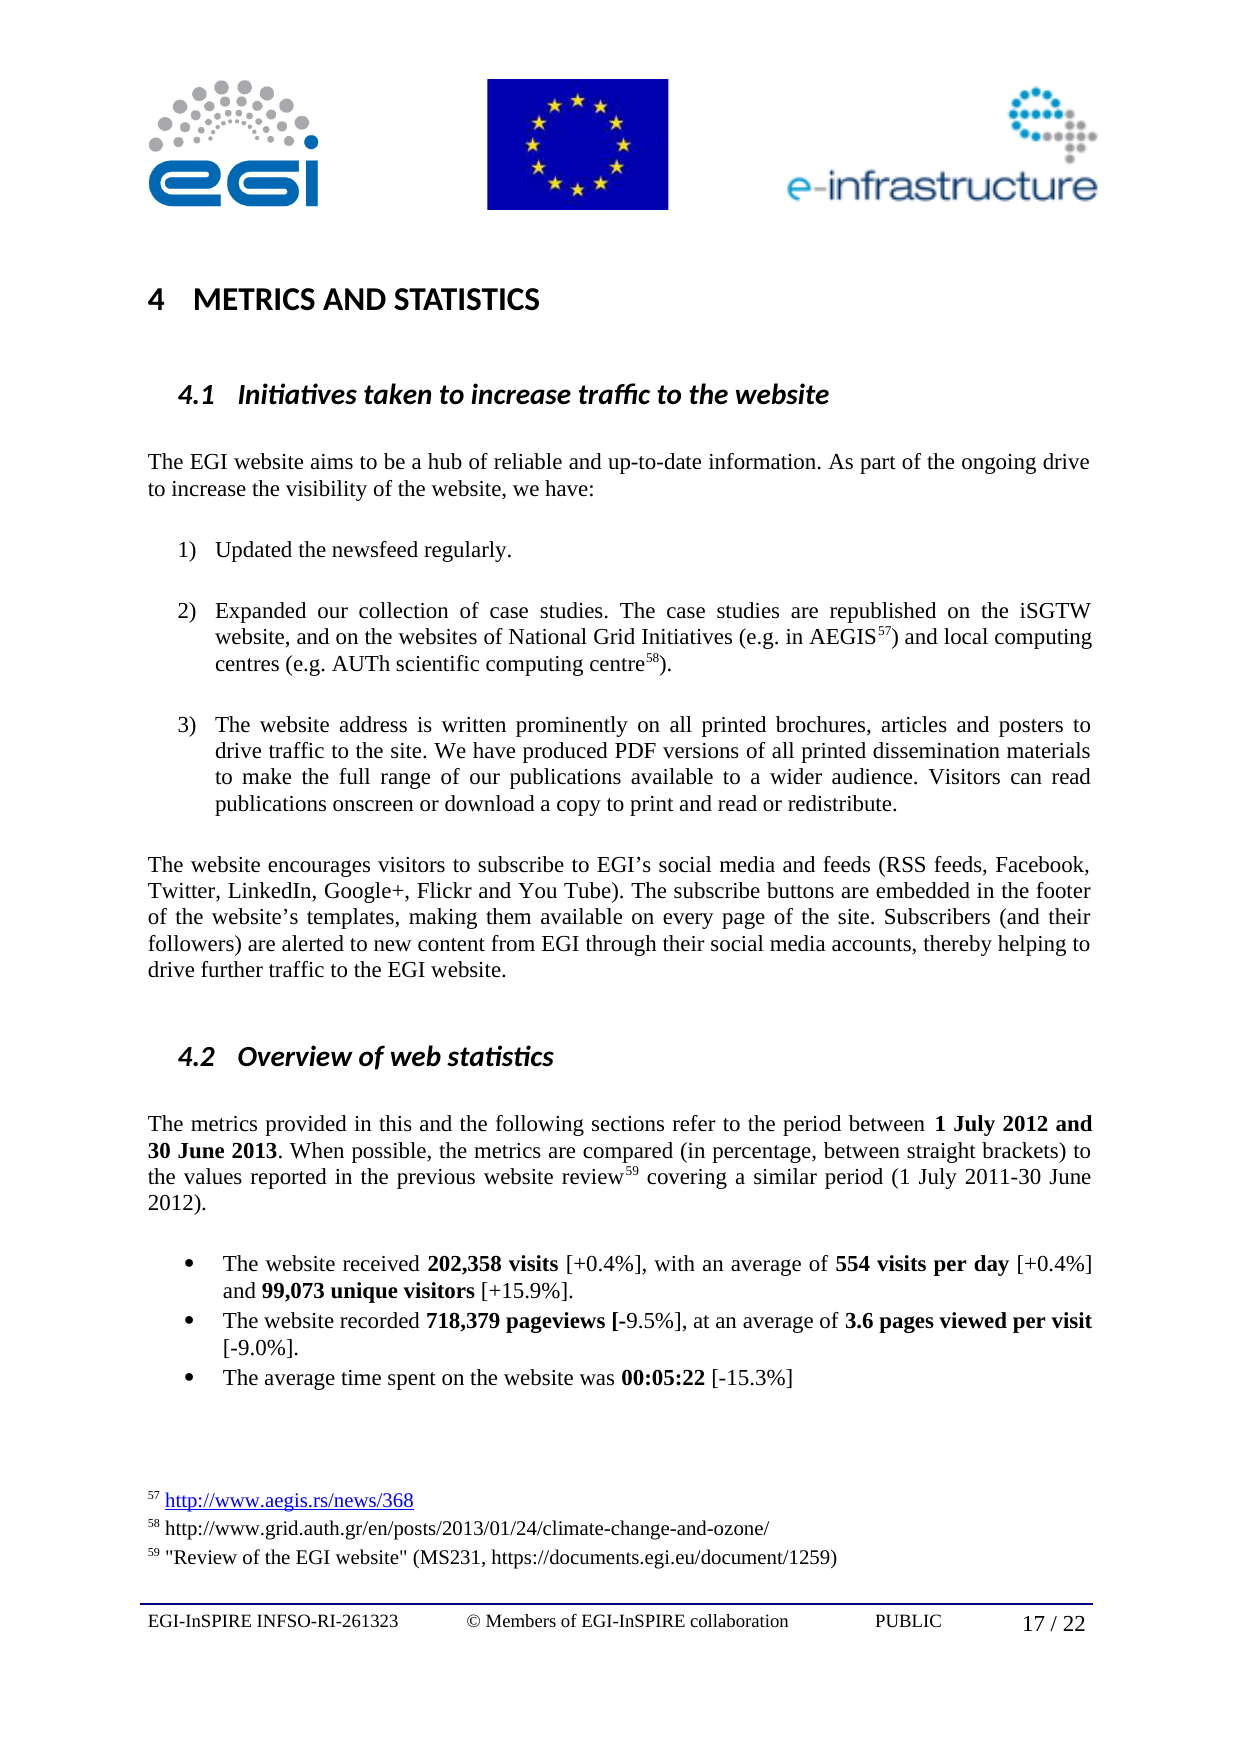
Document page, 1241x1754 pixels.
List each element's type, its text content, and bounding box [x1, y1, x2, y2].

picture [780, 79, 1106, 210]
text The metrics provided in this and the following sections refer to the period between 1 July 2012 and 30 June 2013. When possible, the metrics are compared (in percentage, between straight brackets) to the values reported in the previous website review covering a similar period (1 July 2011-30 June 2012). [148, 1110, 1092, 1216]
list The average time spent on the website was 00:05:22 [-15.3%] [185, 1364, 1092, 1391]
list Updated the newsfeed regularly. [177, 536, 1092, 562]
subtitle Initiatives taken to increase traffic to the website [177, 376, 1092, 412]
list Expanded our collection of case studies. The case studies are republished on the iSGTW website, and on the websites of National Grid Initiatives (e.g. in AEGIS) and local computing centres (e.g. AUTh scientific computing centre). [177, 597, 1092, 676]
text The EGI website aims to be a hub of reliable and up-to-date information. As part of the ongoing drive to increase the visibility of the website, we have: [148, 448, 1092, 501]
list The website received 202,358 visits [+0.4%], with an average of 554 visits per day [+0.4%] and 99,073 unique visitors [+15.9%]. [185, 1251, 1092, 1303]
subtitle Metrics and statistics [148, 278, 1092, 318]
subtitle Overview of web statistics [177, 1038, 1092, 1074]
picture [147, 79, 320, 208]
list The website recorded 718,379 pageviews [-9.5%], at an average of 3.6 pages viewed per visit [-9.0%]. [185, 1307, 1092, 1360]
list The website address is written prominently on all printed brochures, articles and posters to drive traffic to the site. We have produced PDF versions of all printed dissemination materials to make the full range of our publications available to a wider audience. Visitors can read publications onscreen or download a copy to print and read or redistribute. [177, 711, 1092, 816]
text The website encourages visitors to subscribe to EGI’s social media and feeds (RSS feeds, Facebook, Twitter, LinkedIn, Google+, Flickr and You Tube). The subscribe buttons are embedded in the footer of the website’s templates, making them available on every page of the site. Subscribers (and their followers) are alerted to new content from EGI through their social media accounts, thereby helping to drive further traffic to the EGI website. [148, 851, 1092, 982]
picture [487, 79, 669, 210]
